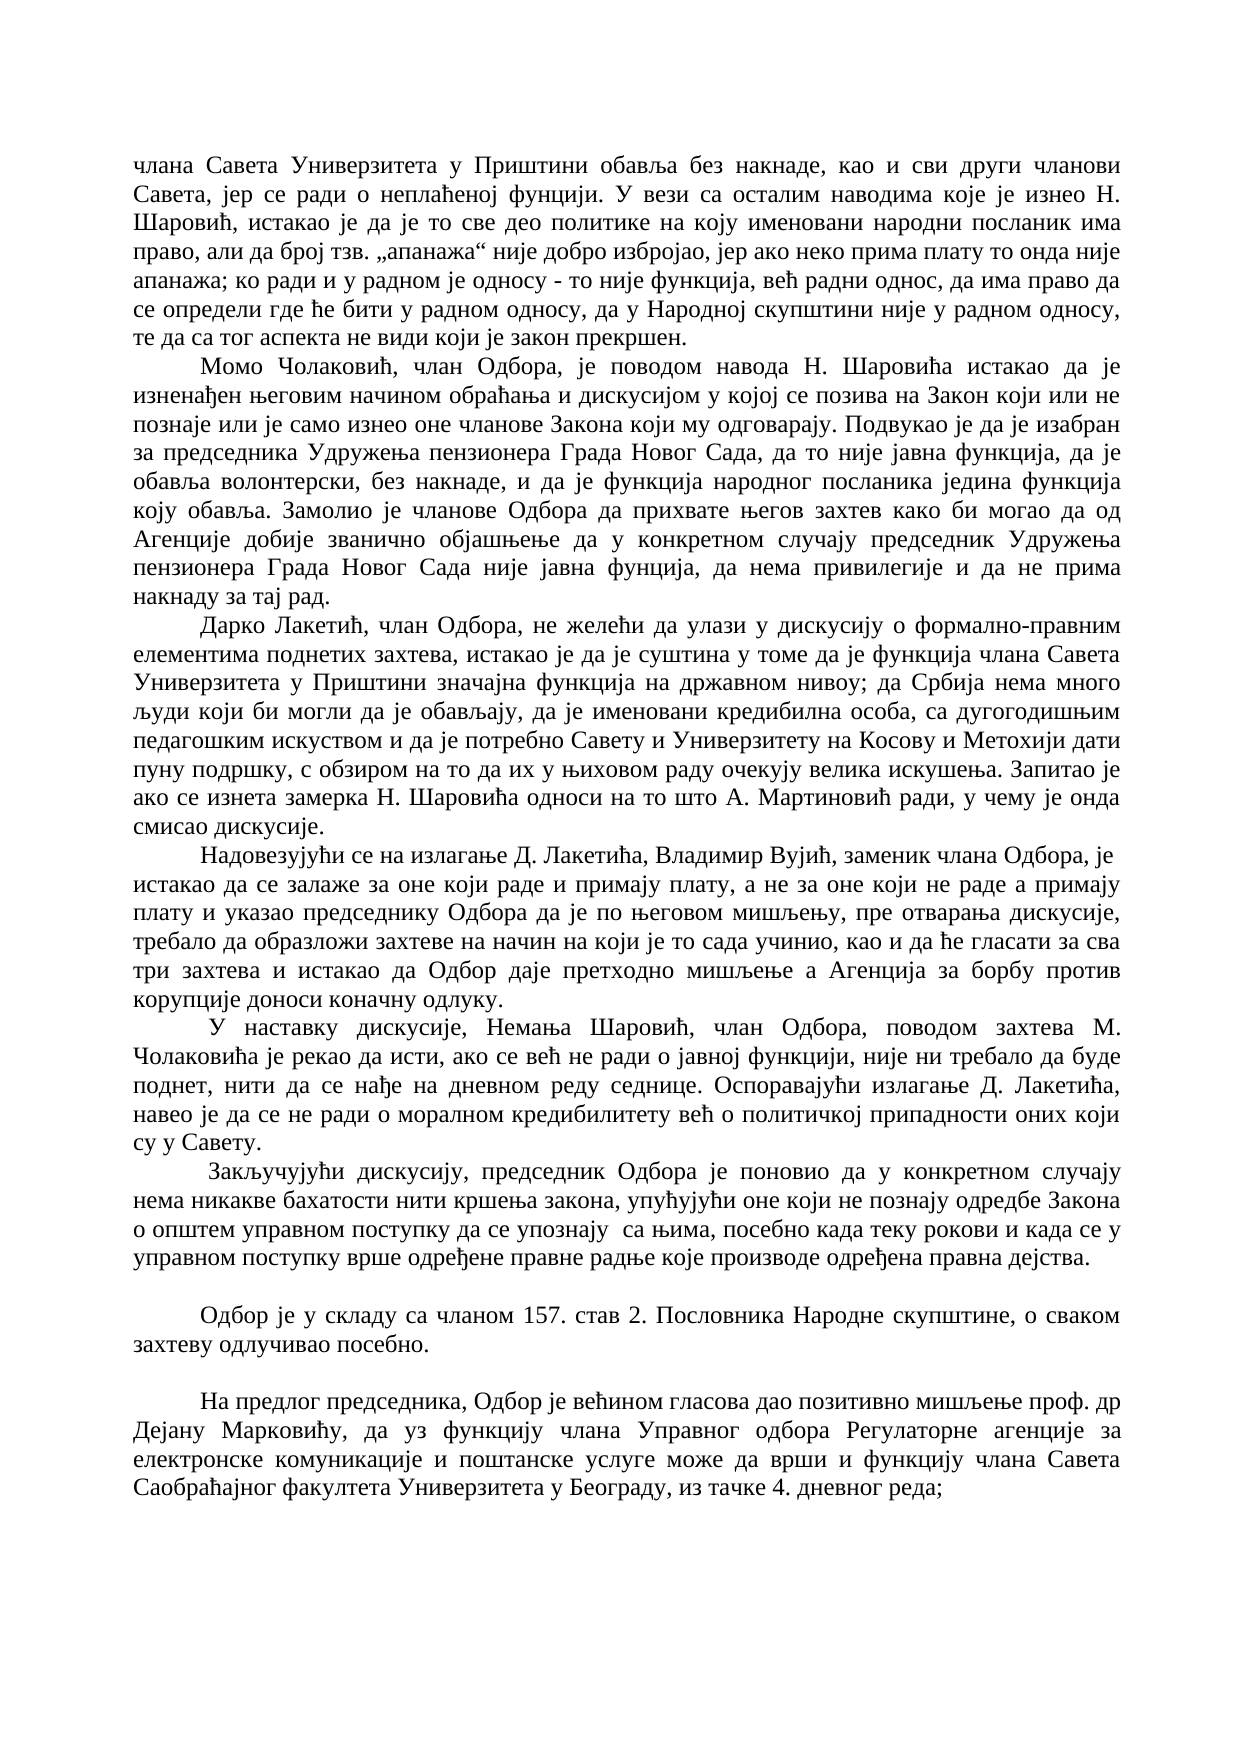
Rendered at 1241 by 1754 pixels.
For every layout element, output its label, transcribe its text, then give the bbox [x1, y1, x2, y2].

text Момо Чолаковић, члан Одбора, је поводом навода Н. Шаровића истакао да је изненађен његовим начином обраћања и дискусијом у којој се позива на Закон који или не познаје или је само изнео оне чланове Закона који му одговарају. Подвукао је да је изабран за председника Удружења пензионера Града Новог Сада, да то није јавна функција, да је обавља волонтерски, без накнаде, и да је функција народног посланика једина функција коју обавља. Замолио је чланове Одбора да прихвате његов захтев како би могао да од Агенције добије званично објашњење да у конкретном случају председник Удружења пензионера Града Новог Сада није јавна фунција, да нема привилегије и да не прима накнаду за тај рад. [133, 351, 1122, 610]
text истакао да се залаже за оне који раде и примају плату, а не за оне који не раде а примају плату и указао председнику Одбора да је по његовом мишљењу, пре отварања дискусије, требало да образложи захтеве на начин на који је то сада учинио, као и да ће гласати за сва три захтева и истакао да Одбор даје претходно мишљење а Агенција за борбу против корупције доноси коначну одлуку. [133, 869, 1122, 1012]
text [133, 150, 1122, 351]
text У наставку дискусије, Немања Шаровић, члан Одбора, поводом захтева М. Чолаковића је рекао да исти, ако се већ не ради о јавној функцији, није ни требало да буде поднет, нити да се нађе на дневном реду седнице. Оспоравајући излагање Д. Лакетића, навео је да се не ради о моралном кредибилитету већ о политичкој припадности оних који су у Савету. [133, 1012, 1122, 1156]
text Дарко Лакетић, члан Одбора, не желећи да улази у дискусију о формално-правним елементима поднетих захтева, истакао је да је суштина у томе да је функција члана Савета Универзитета у Приштини значајна функција на државном нивоу; да Србија нема много људи који би могли да је обављају, да је именовани кредибилна особа, са дугогодишњим педагошким искуством и да је потребно Савету и Универзитету на Косову и Метохији дати пуну подршку, с обзиром на то да их у њиховом раду очекују велика искушења. Запитао је ако се изнета замерка Н. Шаровића односи на то што А. Мартиновић ради, у чему је онда смисао дискусије. [133, 610, 1122, 840]
text Надовезујући се на излагање Д. Лакетића, Владимир Вујић, заменик члана Одбора, је [133, 840, 1122, 869]
text На предлог председника, Одбор је већином гласова дао позитивно мишљење проф. др Дејану Марковићу, да уз функцију члана Управног одбора Регулаторне агенције за електронске комуникације и поштанске услуге може да врши и функцију члана Савета Саобраћајног факултета Универзитета у Београду, из тачке 4. дневног реда; [133, 1386, 1122, 1501]
text Закључујући дискусију, председник Одбора је поновио да у конкретном случају нема никакве бахатости нити кршења закона, упућујући оне који не познају одредбе Закона о општем управном поступку да се упознају са њима, посебно када теку рокови и када се у управном поступку врше одређене правне радње које производе одређена правна дејства. [133, 1156, 1122, 1271]
text Одбор је у складу са чланом 157. став 2. Пословника Народне скупштине, о сваком захтеву одлучивао посебно. [133, 1300, 1122, 1357]
